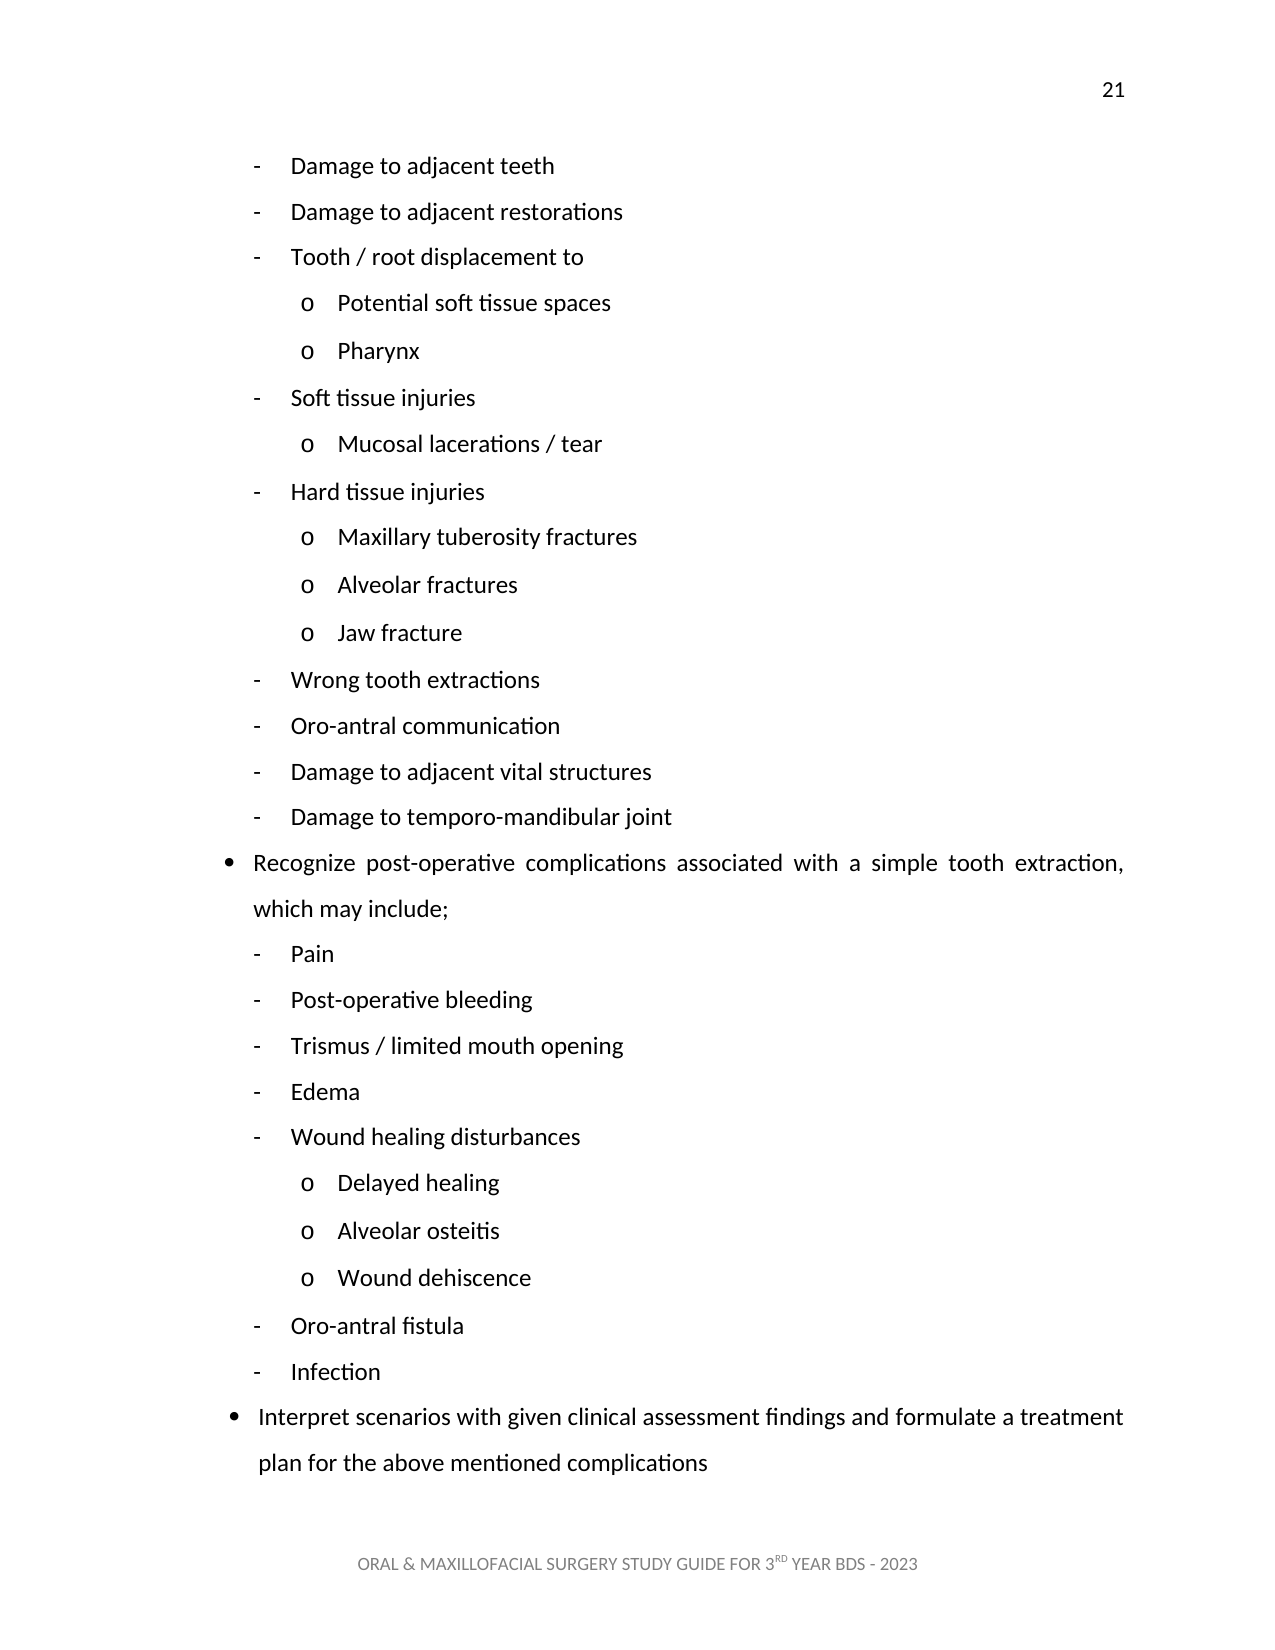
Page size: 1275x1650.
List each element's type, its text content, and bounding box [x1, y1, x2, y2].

list Recognize post-operative complications associated with a simple tooth extraction, which may include; [225, 847, 1125, 923]
list Pain [253, 939, 1125, 969]
list Wrong tooth extractions [253, 664, 1125, 695]
list Maxillary tuberosity fractures [300, 521, 1125, 553]
list Alveolar fractures [300, 569, 1125, 601]
list Alveolar osteitis [300, 1215, 1125, 1247]
list Damage to adjacent restorations [253, 196, 1125, 226]
list Jaw fracture [300, 617, 1125, 648]
list Mucosal lacerations / tear [300, 428, 1125, 460]
list Damage to adjacent teeth [253, 150, 1125, 181]
list Pharynx [300, 335, 1125, 367]
list Oro-antral fistula [253, 1310, 1125, 1341]
list Post-operative bleeding [253, 984, 1125, 1015]
list Damage to adjacent vital structures [253, 756, 1125, 786]
list Soft tissue injuries [253, 382, 1125, 413]
list Oro-antral communication [253, 710, 1125, 741]
list Trismus / limited mouth opening [253, 1030, 1125, 1061]
list Wound dehiscence [300, 1262, 1125, 1294]
list Edema [253, 1076, 1125, 1106]
list Damage to temporo-mandibular joint [253, 801, 1125, 832]
list Potential soft tissue spaces [300, 287, 1125, 319]
list Interpret scenarios with given clinical assessment findings and formulate a treatment plan for the above mentioned complications [230, 1402, 1125, 1478]
list Hard tissue injuries [253, 476, 1125, 506]
list Tooth / root displacement to [253, 241, 1125, 272]
list Delayed healing [300, 1167, 1125, 1199]
list Wound healing disturbances [253, 1122, 1125, 1152]
list Infection [253, 1356, 1125, 1386]
